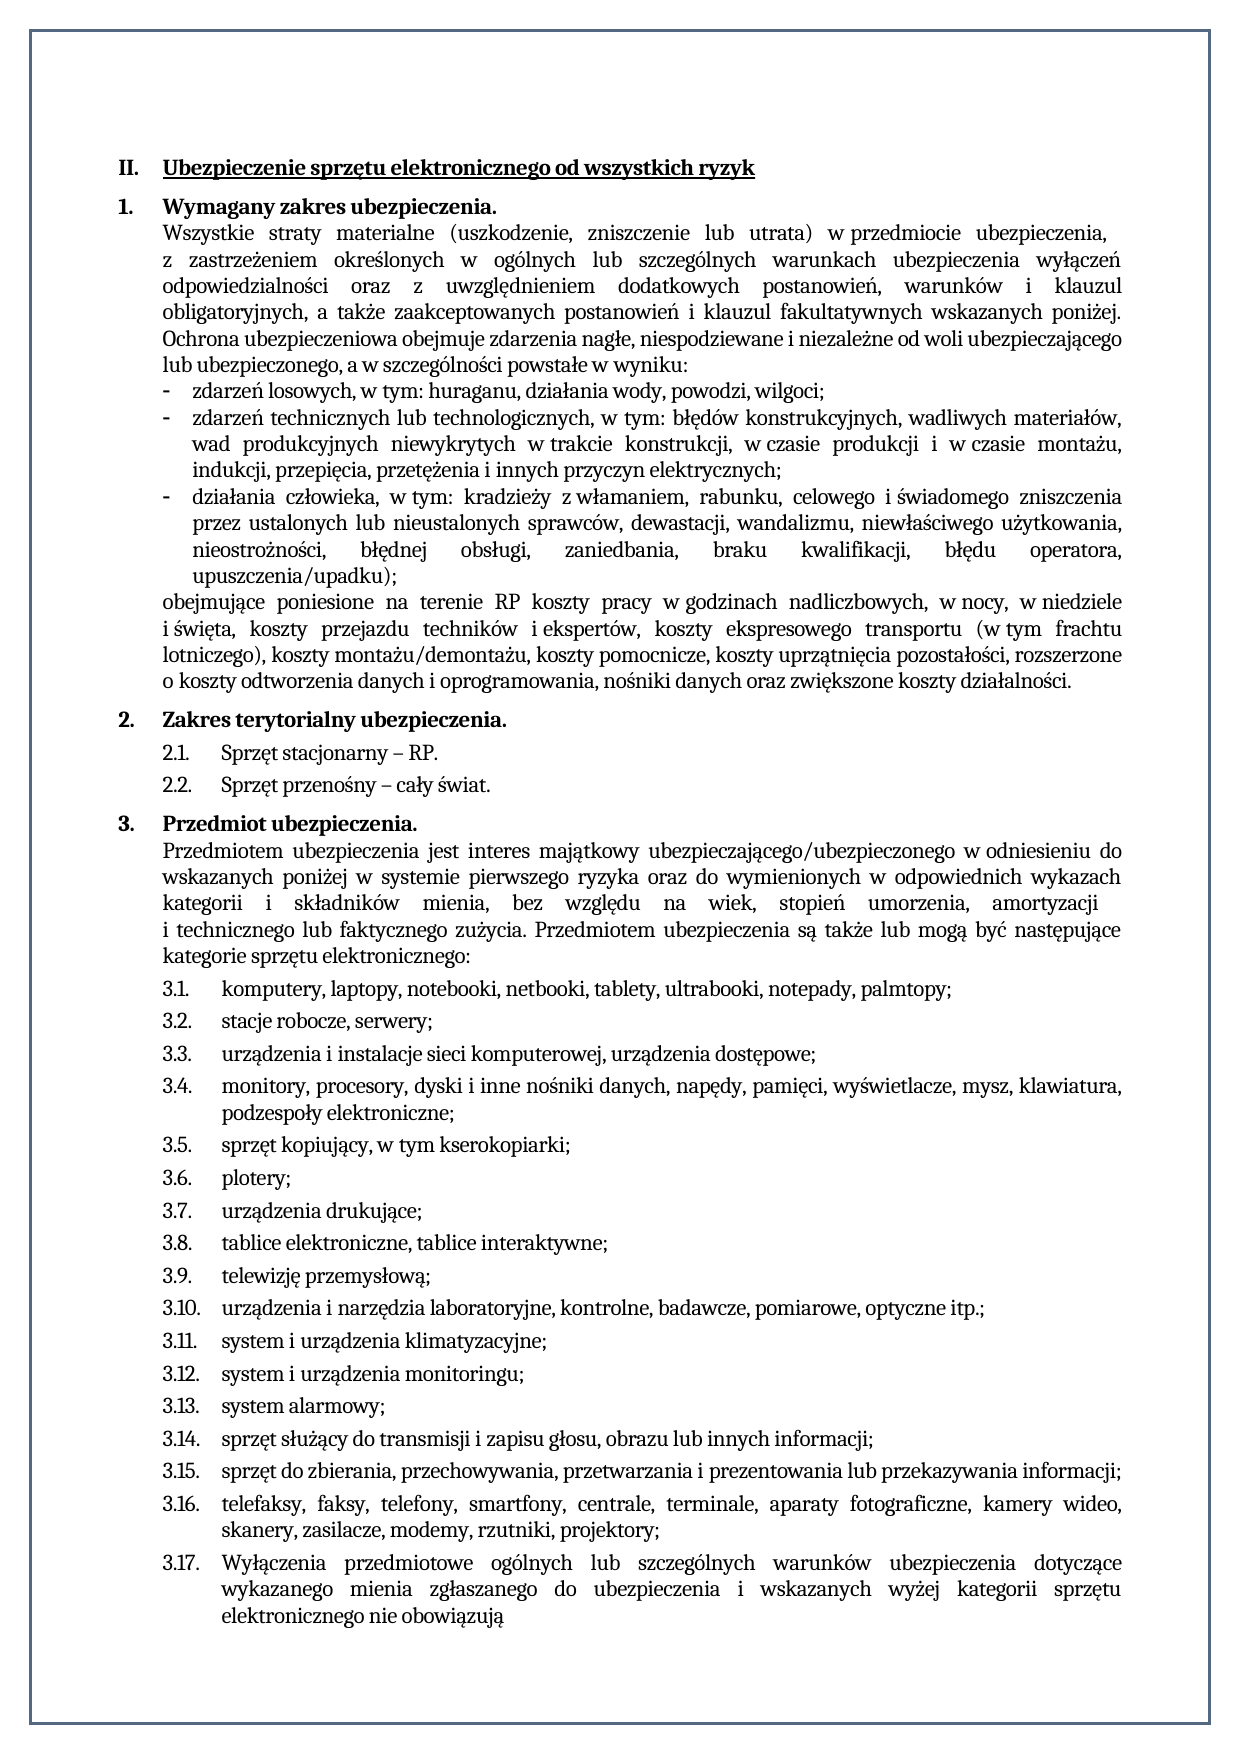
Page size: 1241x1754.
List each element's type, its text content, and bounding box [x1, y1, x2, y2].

list Zakres terytorialny ubezpieczenia. [118, 707, 1122, 733]
list Wyłączenia przedmiotowe ogólnych lub szczególnych warunków ubezpieczenia dotyczące wykazanego mienia zgłaszanego do ubezpieczenia i wskazanych wyżej kategorii sprzętu elektronicznego nie obowiązują [162, 1550, 1122, 1629]
list Wymagany zakres ubezpieczenia. [118, 194, 1122, 220]
list plotery; [162, 1165, 1122, 1191]
list Ubezpieczenie sprzętu elektronicznego od wszystkich ryzyk [118, 155, 1122, 181]
text obejmujące poniesione na terenie RP koszty pracy w godzinach nadliczbowych, w nocy, w niedziele i święta, koszty przejazdu techników i ekspertów, koszty ekspresowego transportu (w tym frachtu lotniczego), koszty montażu/demontażu, koszty pomocnicze, koszty uprzątnięcia pozostałości, rozszerzone o koszty odtworzenia danych i oprogramowania, nośniki danych oraz zwiększone koszty działalności. [162, 589, 1122, 694]
list sprzęt służący do transmisji i zapisu głosu, obrazu lub innych informacji; [162, 1426, 1122, 1452]
list urządzenia i instalacje sieci komputerowej, urządzenia dostępowe; [162, 1041, 1122, 1067]
list sprzęt kopiujący, w tym kserokopiarki; [162, 1132, 1122, 1158]
list Sprzęt przenośny – cały świat. [162, 772, 1122, 798]
list działania człowieka, w tym: kradzieży z włamaniem, rabunku, celowego i świadomego zniszczenia przez ustalonych lub nieustalonych sprawców, dewastacji, wandalizmu, niewłaściwego użytkowania, nieostrożności, błędnej obsługi, zaniedbania, braku kwalifikacji, błędu operatora, upuszczenia/upadku); [162, 484, 1122, 589]
list monitory, procesory, dyski i inne nośniki danych, napędy, pamięci, wyświetlacze, mysz, klawiatura, podzespoły elektroniczne; [162, 1073, 1122, 1126]
text Przedmiotem ubezpieczenia jest interes majątkowy ubezpieczającego/ubezpieczonego w odniesieniu do wskazanych poniżej w systemie pierwszego ryzyka oraz do wymienionych w odpowiednich wykazach kategorii i składników mienia, bez względu na wiek, stopień umorzenia, amortyzacji i technicznego lub faktycznego zużycia. Przedmiotem ubezpieczenia są także lub mogą być następujące kategorie sprzętu elektronicznego: [162, 837, 1122, 969]
list zdarzeń technicznych lub technologicznych, w tym: błędów konstrukcyjnych, wadliwych materiałów, wad produkcyjnych niewykrytych w trakcie konstrukcji, w czasie produkcji i w czasie montażu, indukcji, przepięcia, przetężenia i innych przyczyn elektrycznych; [162, 404, 1122, 484]
list telefaksy, faksy, telefony, smartfony, centrale, terminale, aparaty fotograficzne, kamery wideo, skanery, zasilacze, modemy, rzutniki, projektory; [162, 1491, 1122, 1543]
list urządzenia drukujące; [162, 1197, 1122, 1224]
text Wszystkie straty materialne (uszkodzenie, zniszczenie lub utrata) w przedmiocie ubezpieczenia, z zastrzeżeniem określonych w ogólnych lub szczególnych warunkach ubezpieczenia wyłączeń odpowiedzialności oraz z uwzględnieniem dodatkowych postanowień, warunków i klauzul obligatoryjnych, a także zaakceptowanych postanowień i klauzul fakultatywnych wskazanych poniżej. Ochrona ubezpieczeniowa obejmuje zdarzenia nagłe, niespodziewane i niezależne od woli ubezpieczającego lub ubezpieczonego, a w szczególności powstałe w wyniku: [162, 220, 1122, 378]
list Sprzęt stacjonarny – RP. [162, 739, 1122, 766]
list komputery, laptopy, notebooki, netbooki, tablety, ultrabooki, notepady, palmtopy; [162, 975, 1122, 1002]
list zdarzeń losowych, w tym: huraganu, działania wody, powodzi, wilgoci; [162, 378, 1122, 404]
list tablice elektroniczne, tablice interaktywne; [162, 1230, 1122, 1256]
list system i urządzenia monitoringu; [162, 1360, 1122, 1387]
list stacje robocze, serwery; [162, 1008, 1122, 1034]
list urządzenia i narzędzia laboratoryjne, kontrolne, badawcze, pomiarowe, optyczne itp.; [162, 1295, 1122, 1322]
list system i urządzenia klimatyzacyjne; [162, 1328, 1122, 1354]
list sprzęt do zbierania, przechowywania, przetwarzania i prezentowania lub przekazywania informacji; [162, 1458, 1122, 1484]
list system alarmowy; [162, 1393, 1122, 1419]
list Przedmiot ubezpieczenia. [118, 811, 1122, 837]
list telewizję przemysłową; [162, 1263, 1122, 1289]
